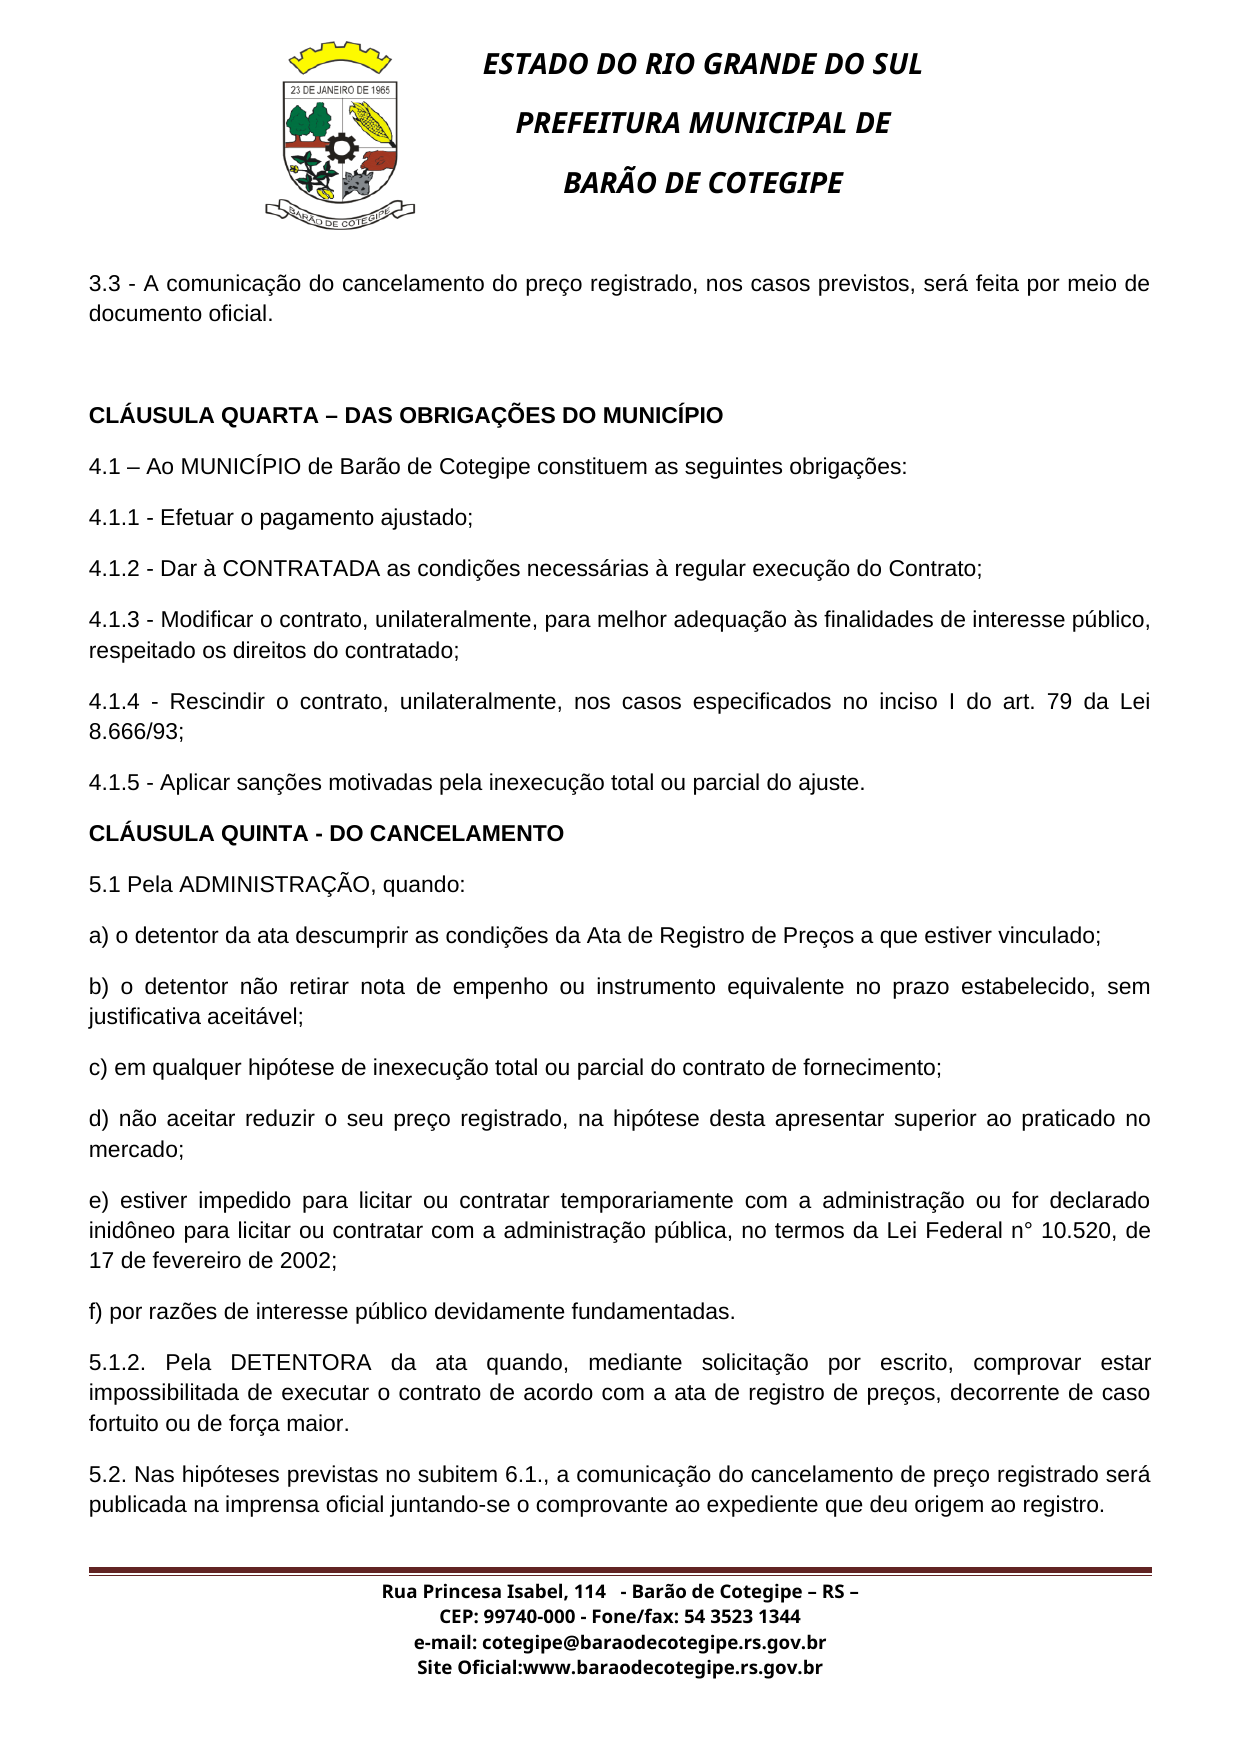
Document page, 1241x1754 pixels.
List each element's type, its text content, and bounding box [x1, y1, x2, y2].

text 5.1 Pela ADMINISTRAÇÃO, quando: [89, 871, 1152, 897]
text 5.2. Nas hipóteses previstas no subitem 6.1., a comunicação do cancelamento de preço registrado será publicada na imprensa oficial juntando-se o comprovante ao expediente que deu origem ao registro. [89, 1461, 1152, 1517]
text 4.1.5 - Aplicar sanções motivadas pela inexecução total ou parcial do ajuste. [89, 769, 1152, 795]
text 4.1.3 - Modificar o contrato, unilateralmente, para melhor adequação às finalidades de interesse público, respeitado os direitos do contratado; [89, 606, 1152, 663]
text a) o detentor da ata descumprir as condições da Ata de Registro de Preços a que estiver vinculado; [89, 922, 1152, 948]
text f) por razões de interesse público devidamente fundamentadas. [89, 1298, 1152, 1324]
text c) em qualquer hipótese de inexecução total ou parcial do contrato de fornecimento; [89, 1054, 1152, 1081]
text 3.3 - A comunicação do cancelamento do preço registrado, nos casos previstos, será feita por meio de documento oficial. [89, 270, 1152, 327]
text 4.1.2 - Dar à CONTRATADA as condições necessárias à regular execução do Contrato; [89, 555, 1152, 582]
text b) o detentor não retirar nota de empenho ou instrumento equivalente no prazo estabelecido, sem justificativa aceitável; [89, 973, 1152, 1030]
text e) estiver impedido para licitar ou contratar temporariamente com a administração ou for declarado inidôneo para licitar ou contratar com a administração pública, no termos da Lei Federal n° 10.520, de 17 de fevereiro de 2002; [89, 1187, 1152, 1273]
text CLÁUSULA QUINTA - DO CANCELAMENTO [89, 820, 1152, 846]
picture [262, 39, 416, 234]
text 4.1 – Ao MUNICÍPIO de Barão de Cotegipe constituem as seguintes obrigações: [89, 453, 1152, 480]
text 4.1.4 - Rescindir o contrato, unilateralmente, nos casos especificados no inciso I do art. 79 da Lei 8.666/93; [89, 688, 1152, 744]
text CLÁUSULA QUARTA – DAS OBRIGAÇÕES DO MUNICÍPIO [89, 402, 1152, 429]
text d) não aceitar reduzir o seu preço registrado, na hipótese desta apresentar superior ao praticado no mercado; [89, 1105, 1152, 1162]
text 5.1.2. Pela DETENTORA da ata quando, mediante solicitação por escrito, comprovar estar impossibilitada de executar o contrato de acordo com a ata de registro de preços, decorrente de caso fortuito ou de força maior. [89, 1349, 1152, 1436]
text 4.1.1 - Efetuar o pagamento ajustado; [89, 504, 1152, 531]
